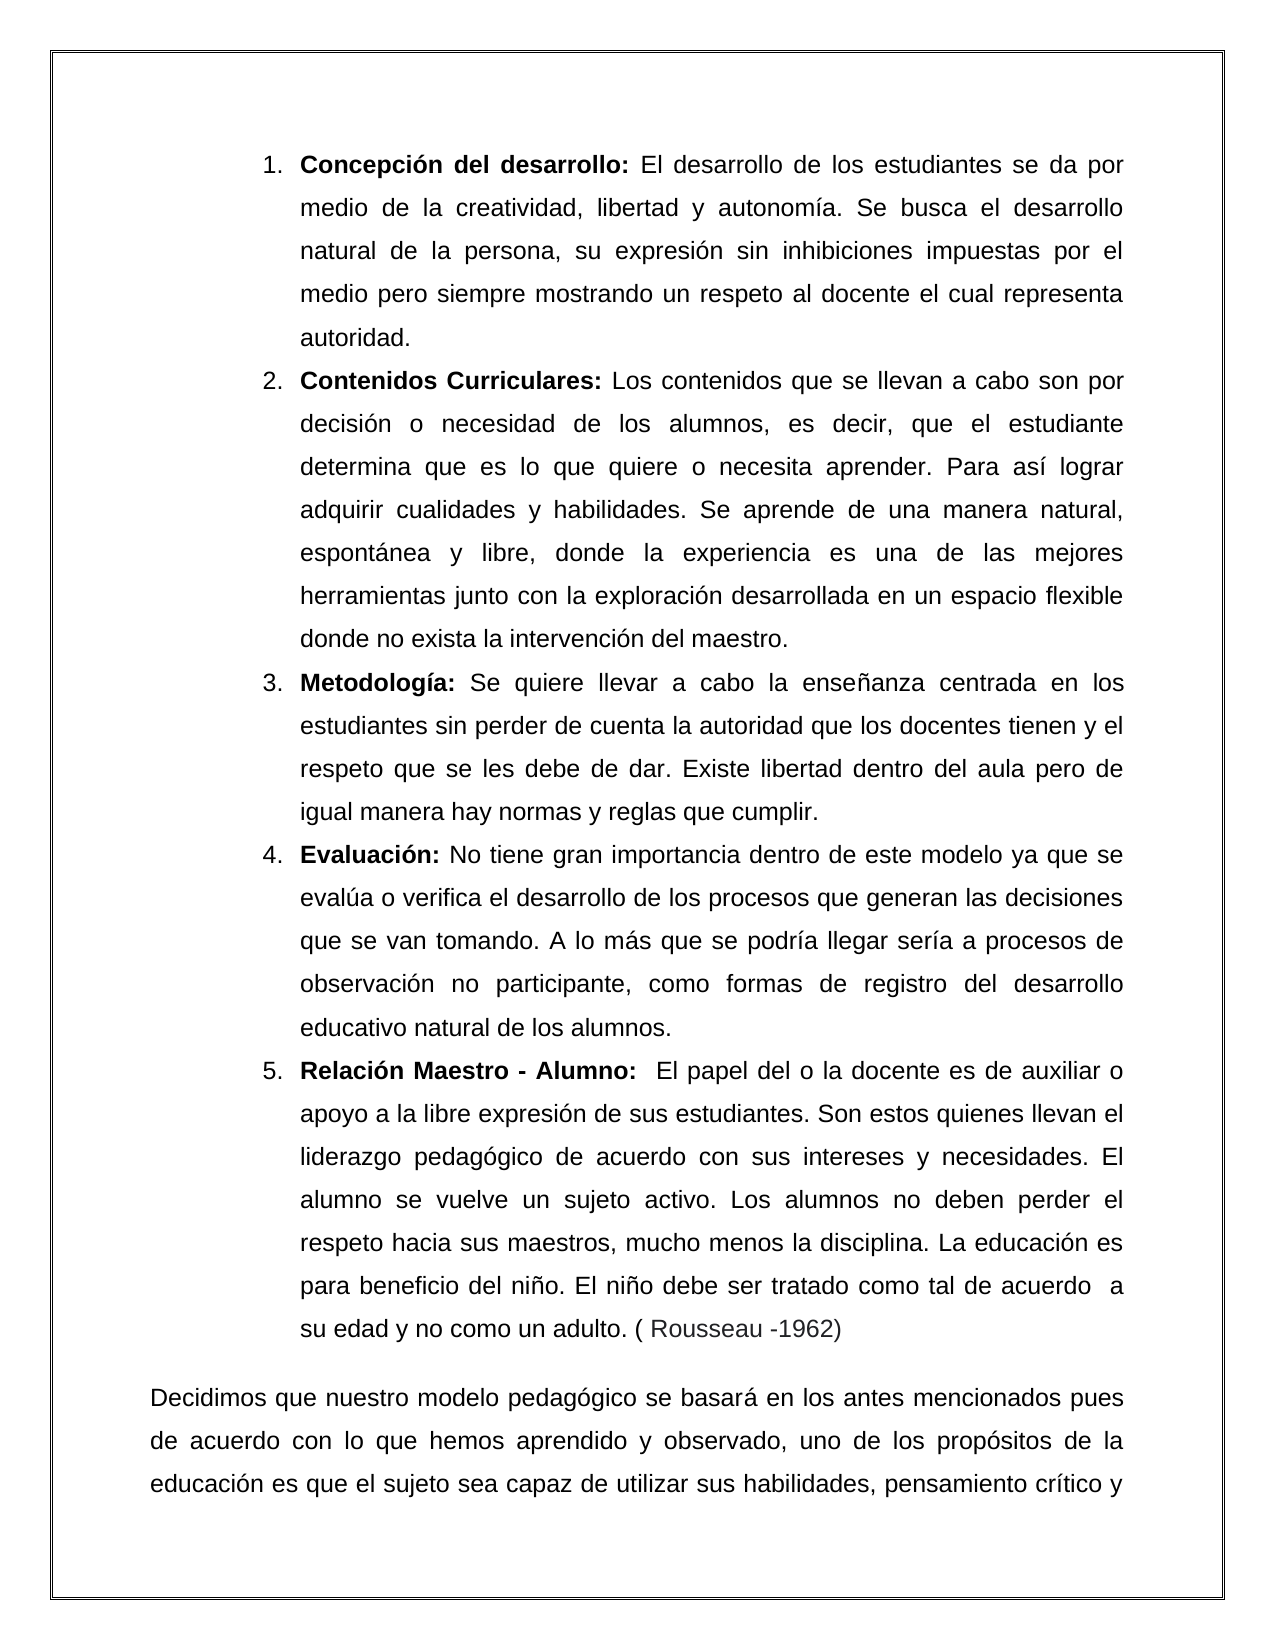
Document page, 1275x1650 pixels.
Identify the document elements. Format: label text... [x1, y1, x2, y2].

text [150, 1382, 1125, 1497]
list Metodología: Se quiere llevar a cabo la enseñanza centrada en los estudiantes sin perder de cuenta la autoridad que los docentes tienen y el respeto que se les debe de dar. Existe libertad dentro del aula pero de igual manera hay normas y reglas que cumplir. [262, 667, 1125, 826]
list Evaluación: No tiene gran importancia dentro de este modelo ya que se evalúa o verifica el desarrollo de los procesos que generan las decisiones que se van tomando. A lo más que se podría llegar sería a procesos de observación no participante, como formas de registro del desarrollo educativo natural de los alumnos. [262, 840, 1125, 1041]
list Relación Maestro - Alumno: El papel del o la docente es de auxiliar o apoyo a la libre expresión de sus estudiantes. Son estos quienes llevan el liderazgo pedagógico de acuerdo con sus intereses y necesidades. El alumno se vuelve un sujeto activo. Los alumnos no deben perder el respeto hacia sus maestros, mucho menos la disciplina. La educación es para beneficio del niño. El niño debe ser tratado como tal de acuerdo a su edad y no como un adulto. ( Rousseau -1962) [262, 1056, 1125, 1343]
list Contenidos Curriculares: Los contenidos que se llevan a cabo son por decisión o necesidad de los alumnos, es decir, que el estudiante determina que es lo que quiere o necesita aprender. Para así lograr adquirir cualidades y habilidades. Se aprende de una manera natural, espontánea y libre, donde la experiencia es una de las mejores herramientas junto con la exploración desarrollada en un espacio flexible donde no exista la intervención del maestro. [262, 366, 1125, 653]
list Concepción del desarrollo: El desarrollo de los estudiantes se da por medio de la creatividad, libertad y autonomía. Se busca el desarrollo natural de la persona, su expresión sin inhibiciones impuestas por el medio pero siempre mostrando un respeto al docente el cual representa autoridad. [262, 150, 1125, 351]
